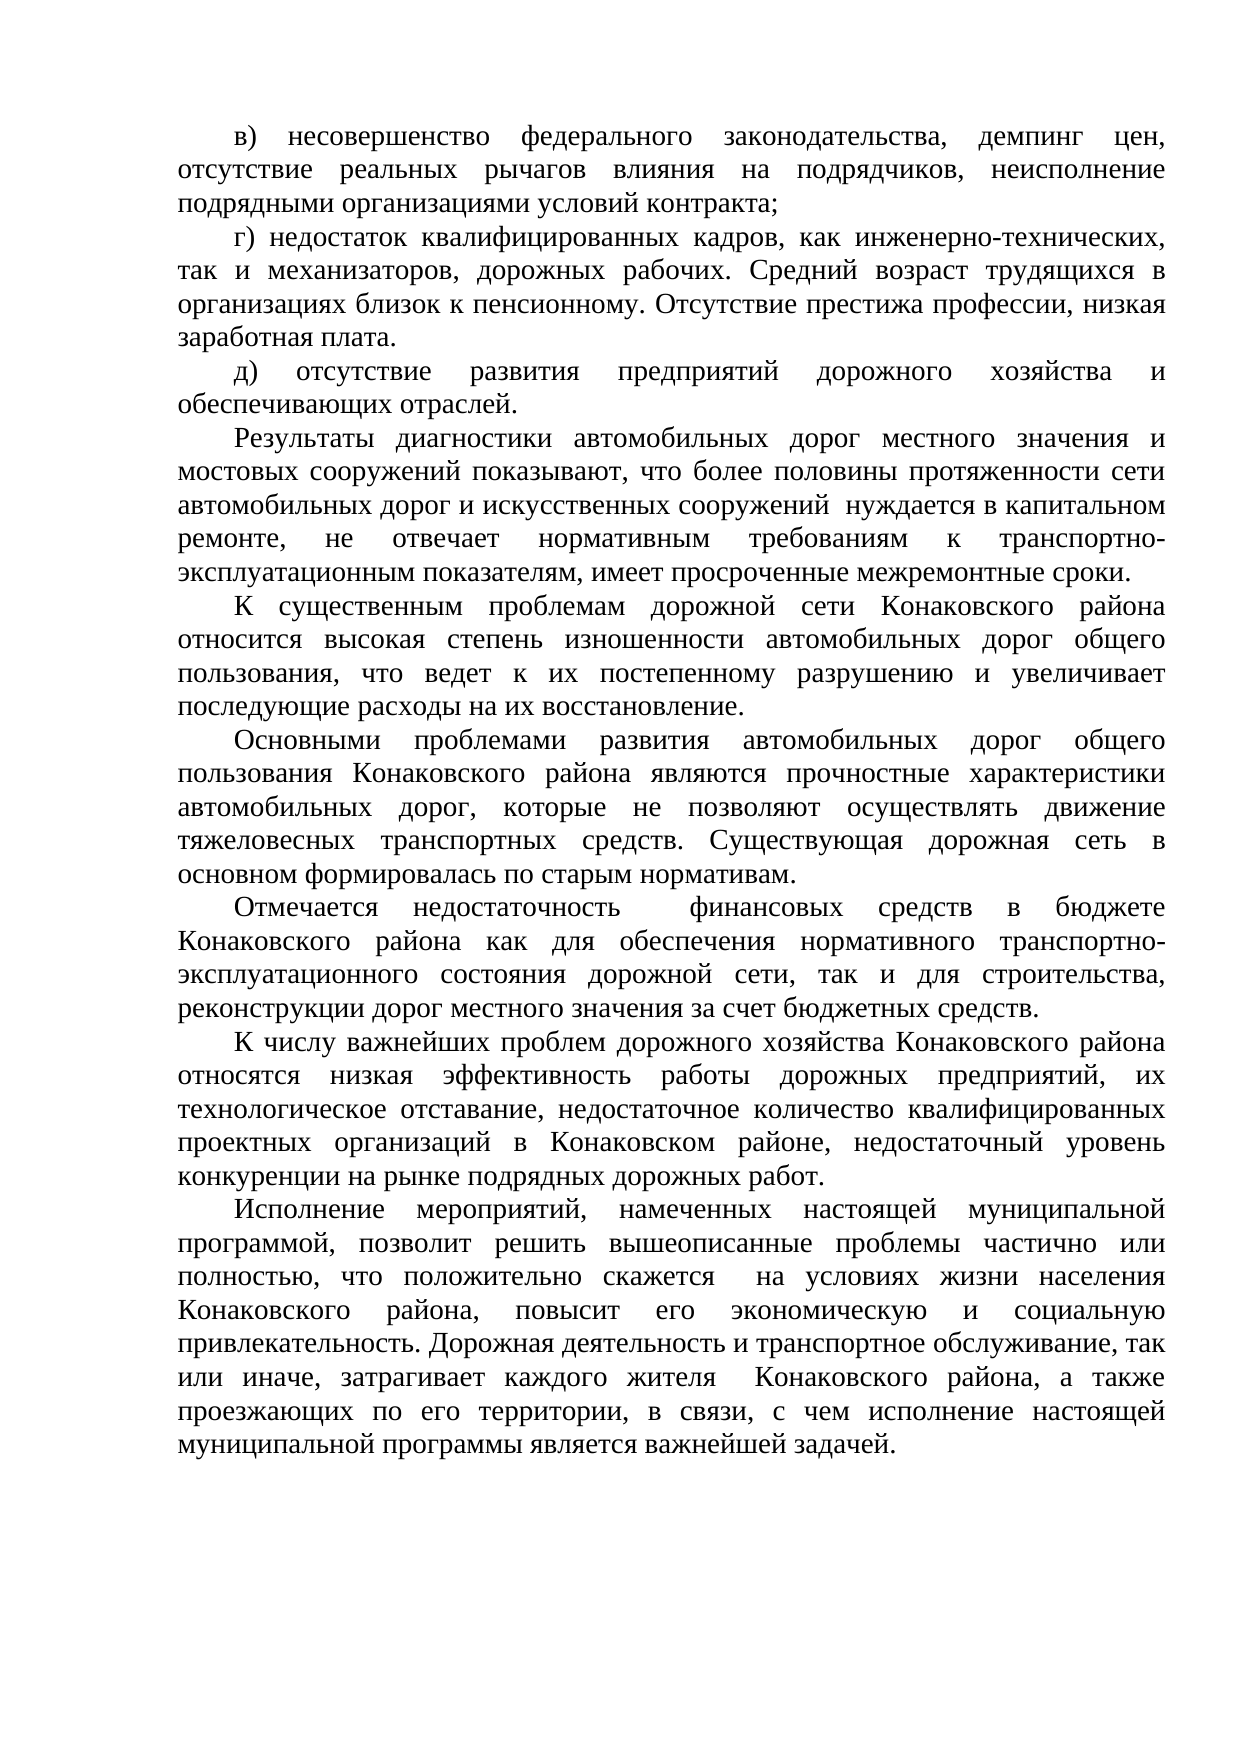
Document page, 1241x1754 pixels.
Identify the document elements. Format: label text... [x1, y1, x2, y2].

text Основными проблемами развития автомобильных дорог общего пользования Конаковского района являются прочностные характеристики автомобильных дорог, которые не позволяют осуществлять движение тяжеловесных транспортных средств. Существующая дорожная сеть в основном формировалась по старым нормативам. [177, 722, 1166, 889]
text г) недостаток квалифицированных кадров, как инженерно-технических, так и механизаторов, дорожных рабочих. Средний возраст трудящихся в организациях близок к пенсионному. Отсутствие престижа профессии, низкая заработная плата. [177, 219, 1166, 353]
text Исполнение мероприятий, намеченных настоящей муниципальной программой, позволит решить вышеописанные проблемы частично или полностью, что положительно скажется на условиях жизни населения Конаковского района, повысит его экономическую и социальную привлекательность. Дорожная деятельность и транспортное обслуживание, так или иначе, затрагивает каждого жителя Конаковского района, а также проезжающих по его территории, в связи, с чем исполнение настоящей муниципальной программы является важнейшей задачей. [177, 1191, 1166, 1460]
text Результаты диагностики автомобильных дорог местного значения и мостовых сооружений показывают, что более половины протяженности сети автомобильных дорог и искусственных сооружений нуждается в капитальном ремонте, не отвечает нормативным требованиям к транспортно-эксплуатационным показателям, имеет просроченные межремонтные сроки. [177, 420, 1166, 588]
text Отмечается недостаточность финансовых средств в бюджете Конаковского района как для обеспечения нормативного транспортно-эксплуатационного состояния дорожной сети, так и для строительства, реконструкции дорог местного значения за счет бюджетных средств. [177, 889, 1166, 1024]
text К числу важнейших проблем дорожного хозяйства Конаковского района относятся низкая эффективность работы дорожных предприятий, их технологическое отставание, недостаточное количество квалифицированных проектных организаций в Конаковском районе, недостаточный уровень конкуренции на рынке подрядных дорожных работ. [177, 1024, 1166, 1191]
text д) отсутствие развития предприятий дорожного хозяйства и обеспечивающих отраслей. [177, 353, 1166, 420]
text К существенным проблемам дорожной сети Конаковского района относится высокая степень изношенности автомобильных дорог общего пользования, что ведет к их постепенному разрушению и увеличивает последующие расходы на их восстановление. [177, 588, 1166, 722]
text в) несовершенство федерального законодательства, демпинг цен, отсутствие реальных рычагов влияния на подрядчиков, неисполнение подрядными организациями условий контракта; [177, 118, 1166, 219]
